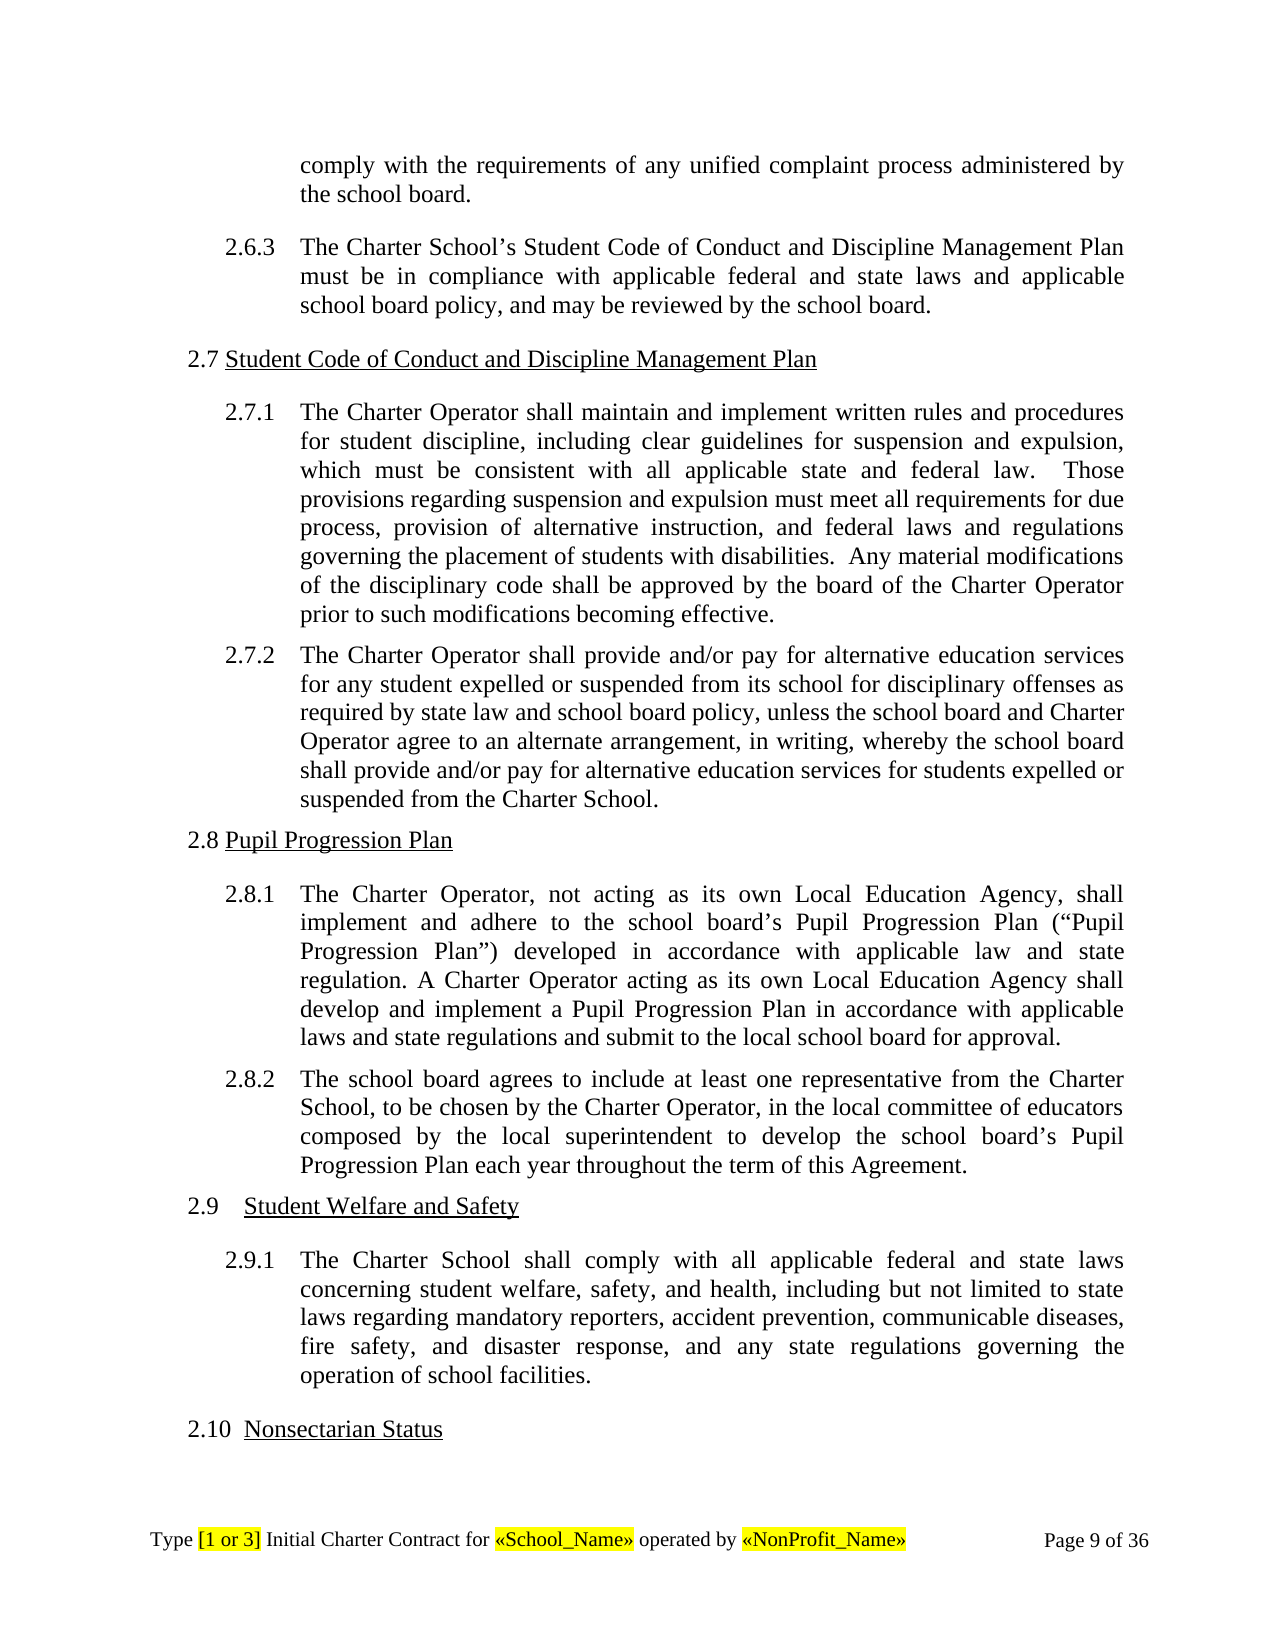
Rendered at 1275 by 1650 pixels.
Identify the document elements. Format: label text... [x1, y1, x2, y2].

list The Charter School shall comply with all applicable federal and state laws concerning student welfare, safety, and health, including but not limited to state laws regarding mandatory reporters, accident prevention, communicable diseases, fire safety, and disaster response, and any state regulations governing the operation of school facilities. [225, 1245, 1125, 1389]
list Nonsectarian Status [187, 1414, 1125, 1442]
list The Charter School’s Student Code of Conduct and Discipline Management Plan must be in compliance with applicable federal and state laws and applicable school board policy, and may be reviewed by the school board. [225, 232, 1125, 319]
list The Charter Operator, not acting as its own Local Education Agency, shall implement and adhere to the school board’s Pupil Progression Plan (“Pupil Progression Plan”) developed in accordance with applicable law and state regulation. A Charter Operator acting as its own Local Education Agency shall develop and implement a Pupil Progression Plan in accordance with applicable laws and state regulations and submit to the local school board for approval. [225, 879, 1125, 1051]
list The Charter Operator shall maintain and implement written rules and procedures for student discipline, including clear guidelines for suspension and expulsion, which must be consistent with all applicable state and federal law. Those provisions regarding suspension and expulsion must meet all requirements for due process, provision of alternative instruction, and federal laws and regulations governing the placement of students with disabilities. Any material modifications of the disciplinary code shall be approved by the board of the Charter Operator prior to such modifications becoming effective. [225, 397, 1125, 627]
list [225, 150, 1125, 207]
list Student Code of Conduct and Discipline Management Plan [187, 344, 1125, 372]
list Student Welfare and Safety [187, 1191, 1125, 1220]
list The Charter Operator shall provide and/or pay for alternative education services for any student expelled or suspended from its school for disciplinary offenses as required by state law and school board policy, unless the school board and Charter Operator agree to an alternate arrangement, in writing, whereby the school board shall provide and/or pay for alternative education services for students expelled or suspended from the Charter School. [225, 640, 1125, 812]
list The school board agrees to include at least one representative from the Charter School, to be chosen by the Charter Operator, in the local committee of educators composed by the local superintendent to develop the school board’s Pupil Progression Plan each year throughout the term of this Agreement. [225, 1064, 1125, 1179]
list Pupil Progression Plan [187, 825, 1125, 854]
